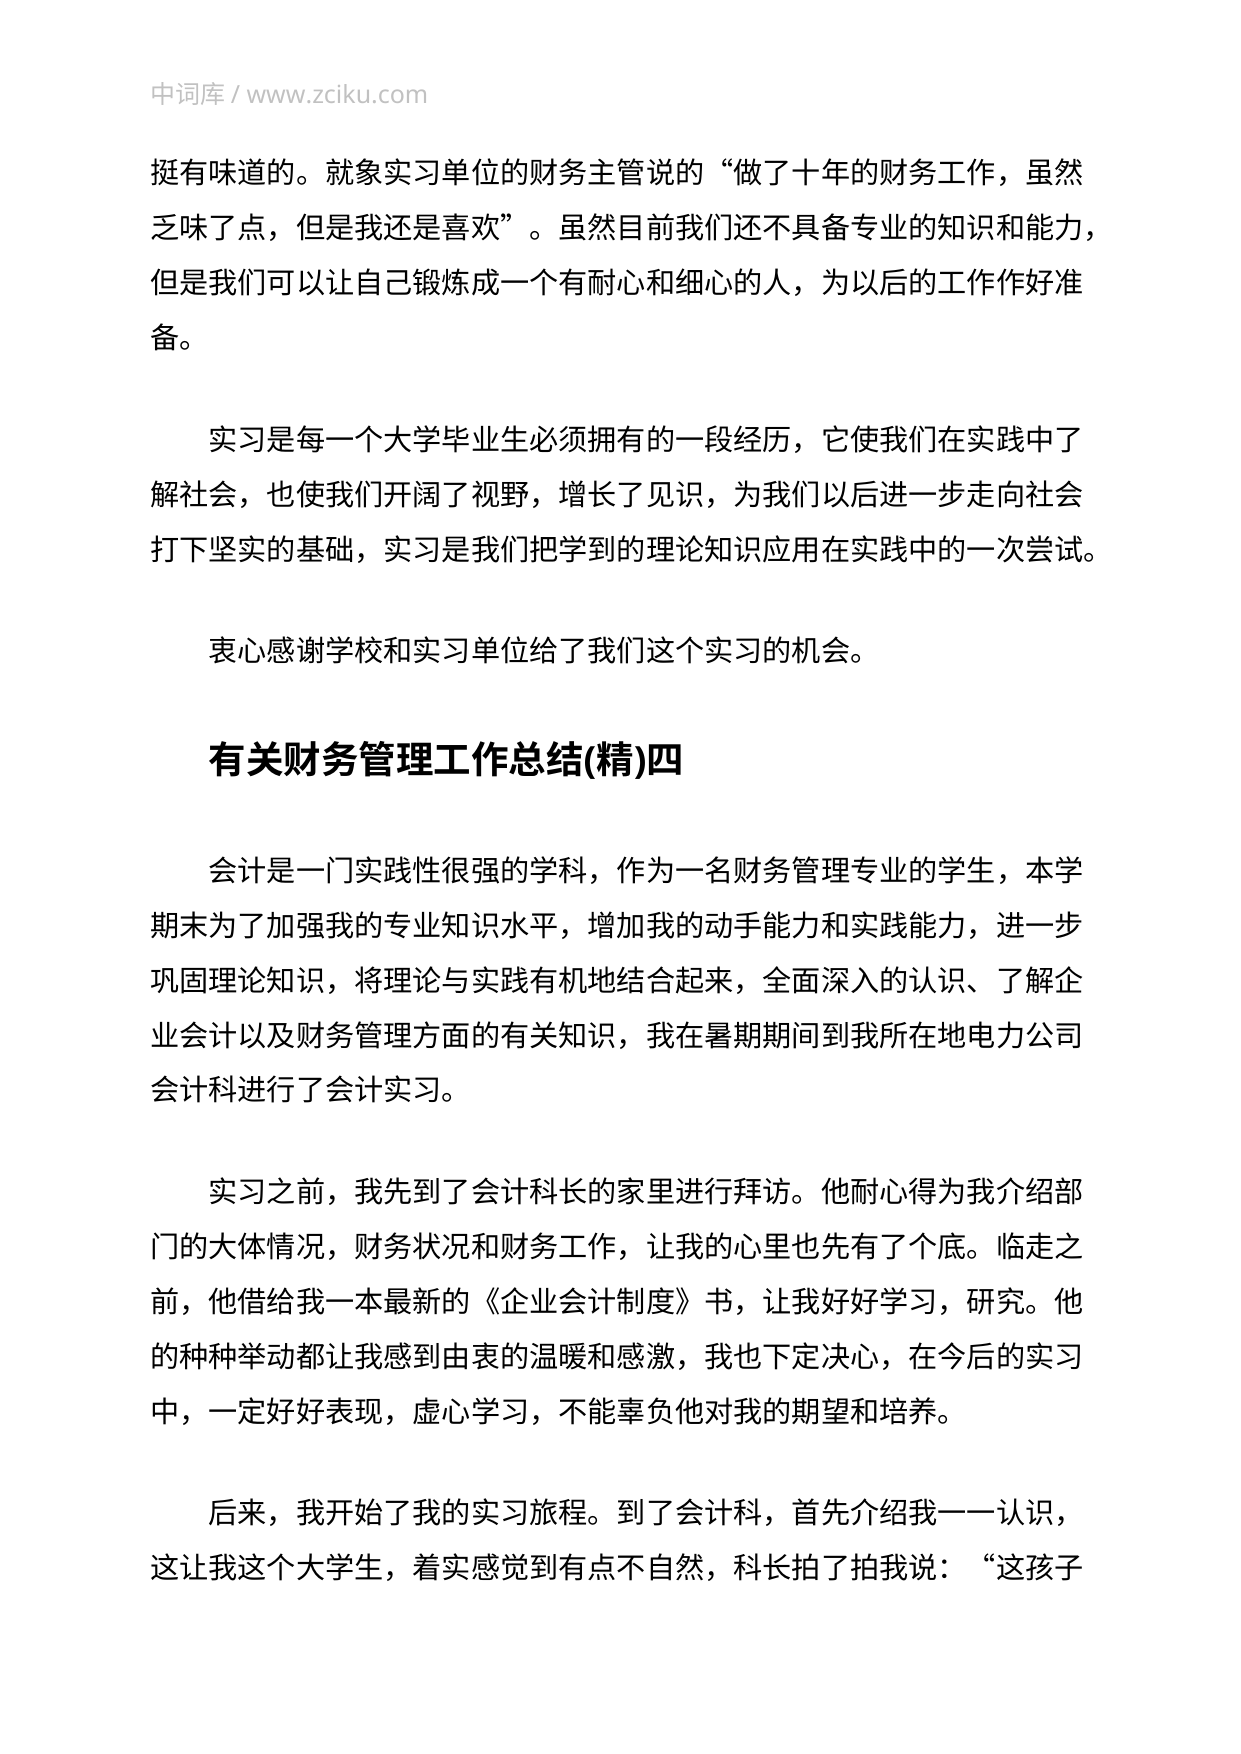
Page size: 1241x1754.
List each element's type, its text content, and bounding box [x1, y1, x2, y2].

text 会计是一门实践性很强的学科，作为一名财务管理专业的学生，本学期末为了加强我的专业知识水平，增加我的动手能力和实践能力，进一步巩固理论知识，将理论与实践有机地结合起来，全面深入的认识、了解企业会计以及财务管理方面的有关知识，我在暑期期间到我所在地电力公司会计科进行了会计实习。 [150, 847, 1090, 1109]
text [150, 150, 1090, 357]
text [150, 1490, 1090, 1587]
text 实习之前，我先到了会计科长的家里进行拜访。他耐心得为我介绍部门的大体情况，财务状况和财务工作，让我的心里也先有了个底。临走之前，他借给我一本最新的《企业会计制度》书，让我好好学习，研究。他的种种举动都让我感到由衷的温暖和感激，我也下定决心，在今后的实习中，一定好好表现，虚心学习，不能辜负他对我的期望和培养。 [150, 1169, 1090, 1431]
text 实习是每一个大学毕业生必须拥有的一段经历，它使我们在实践中了解社会，也使我们开阔了视野，增长了见识，为我们以后进一步走向社会打下坚实的基础，实习是我们把学到的理论知识应用在实践中的一次尝试。 [150, 416, 1090, 568]
text 有关财务管理工作总结(精)四 [150, 730, 1090, 784]
text 衷心感谢学校和实习单位给了我们这个实习的机会。 [150, 628, 1090, 670]
